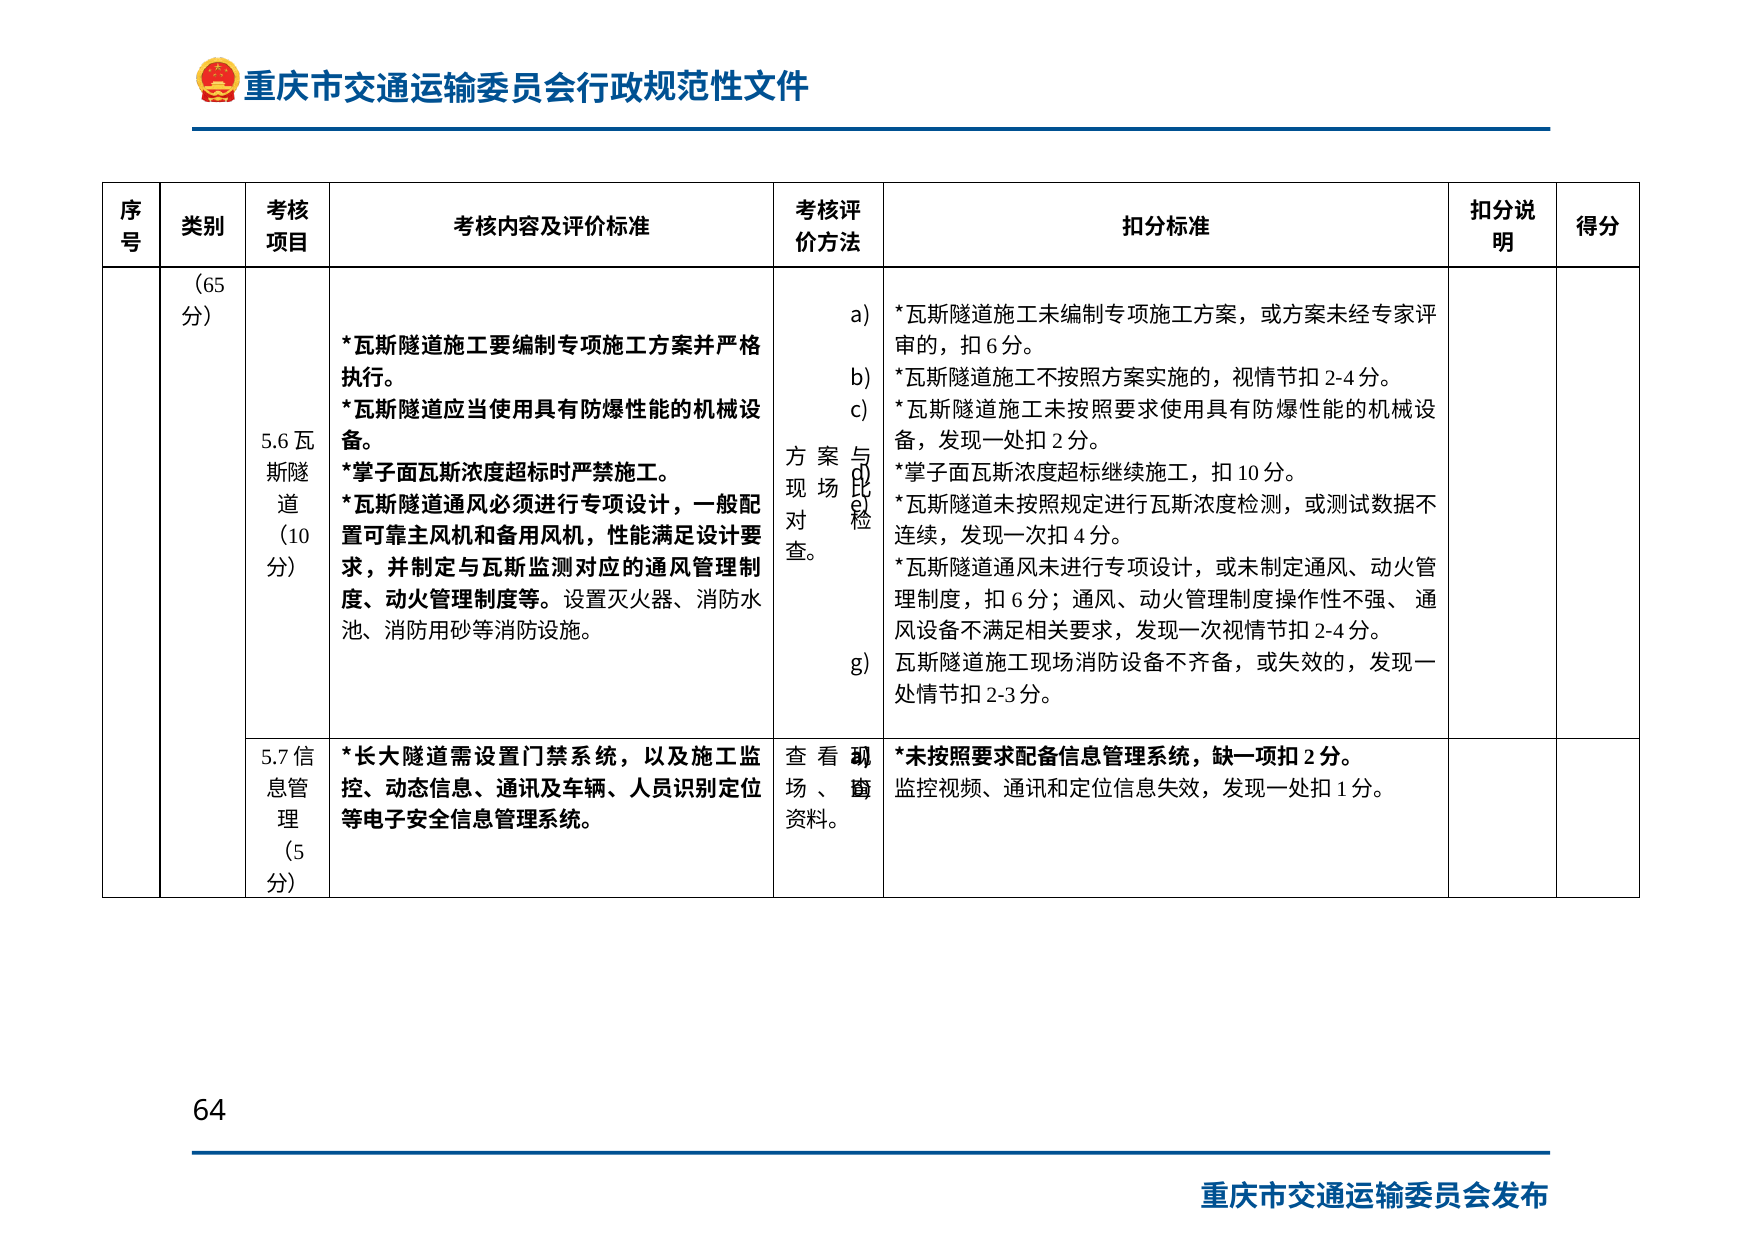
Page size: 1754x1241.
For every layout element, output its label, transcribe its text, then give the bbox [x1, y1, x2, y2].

table_header 得分 [1557, 183, 1639, 266]
table_cell *未按照要求配备信息管理系统，缺一项扣2分。 监控视频、通讯和定位信息失效，发现一处扣1分。 [884, 739, 1448, 897]
table_cell 方案与现场比对检查。 [774, 268, 883, 738]
table_header 考核评价方法 [774, 183, 883, 266]
table_cell [1557, 268, 1639, 738]
table_cell [1557, 739, 1639, 897]
table_cell 查看现场、查资料。 [774, 739, 883, 897]
table_cell [1449, 268, 1556, 738]
table_cell *瓦斯隧道施工未编制专项施工方案，或方案未经专家评审的，扣6分。 *瓦斯隧道施工不按照方案实施的，视情节扣2-4分。 *瓦斯隧道施工未按照要求使用具有防爆性能的机械设备，发现一处扣2分。 *掌子面瓦斯浓度超标继续施工，扣10分。 *瓦斯隧道未按照规定进行瓦斯浓度检测，或测试数据不连续，发现一次扣4分。 *瓦斯隧道通风未进行专项设计，或未制定通风、动火管理制度，扣6分；通风、动火管理制度操作性不强、 通风设备不满足相关要求，发现一次视情节扣2-4分。 瓦斯隧道施工现场消防设备不齐备，或失效的，发现一处情节扣2-3分。 [884, 268, 1448, 738]
picture [192, 55, 244, 106]
table_header 扣分说明 [1449, 183, 1556, 266]
table_header 类别 [161, 183, 245, 266]
table_header 扣分标准 [884, 183, 1448, 266]
table_header 考核项目 [246, 183, 329, 266]
table_cell [1449, 739, 1556, 897]
table_cell *瓦斯隧道施工要编制专项施工方案并严格执行。 *瓦斯隧道应当使用具有防爆性能的机械设备。 *掌子面瓦斯浓度超标时严禁施工。 *瓦斯隧道通风必须进行专项设计，一般配置可靠主风机和备用风机，性能满足设计要求，并制定与瓦斯监测对应的通风管理制度、动火管理制度等。设置灭火器、消防水池、消防用砂等消防设施。 [330, 268, 773, 738]
table_cell 5.6瓦斯隧道 （10分） [246, 268, 329, 738]
table_cell *长大隧道需设置门禁系统，以及施工监控、动态信息、通讯及车辆、人员识别定位等电子安全信息管理系统。 [330, 739, 773, 897]
table_header 考核内容及评价标准 [330, 183, 773, 266]
table_cell 5.7信息管理 （5分） [246, 739, 329, 897]
table_header 序号 [103, 183, 159, 266]
